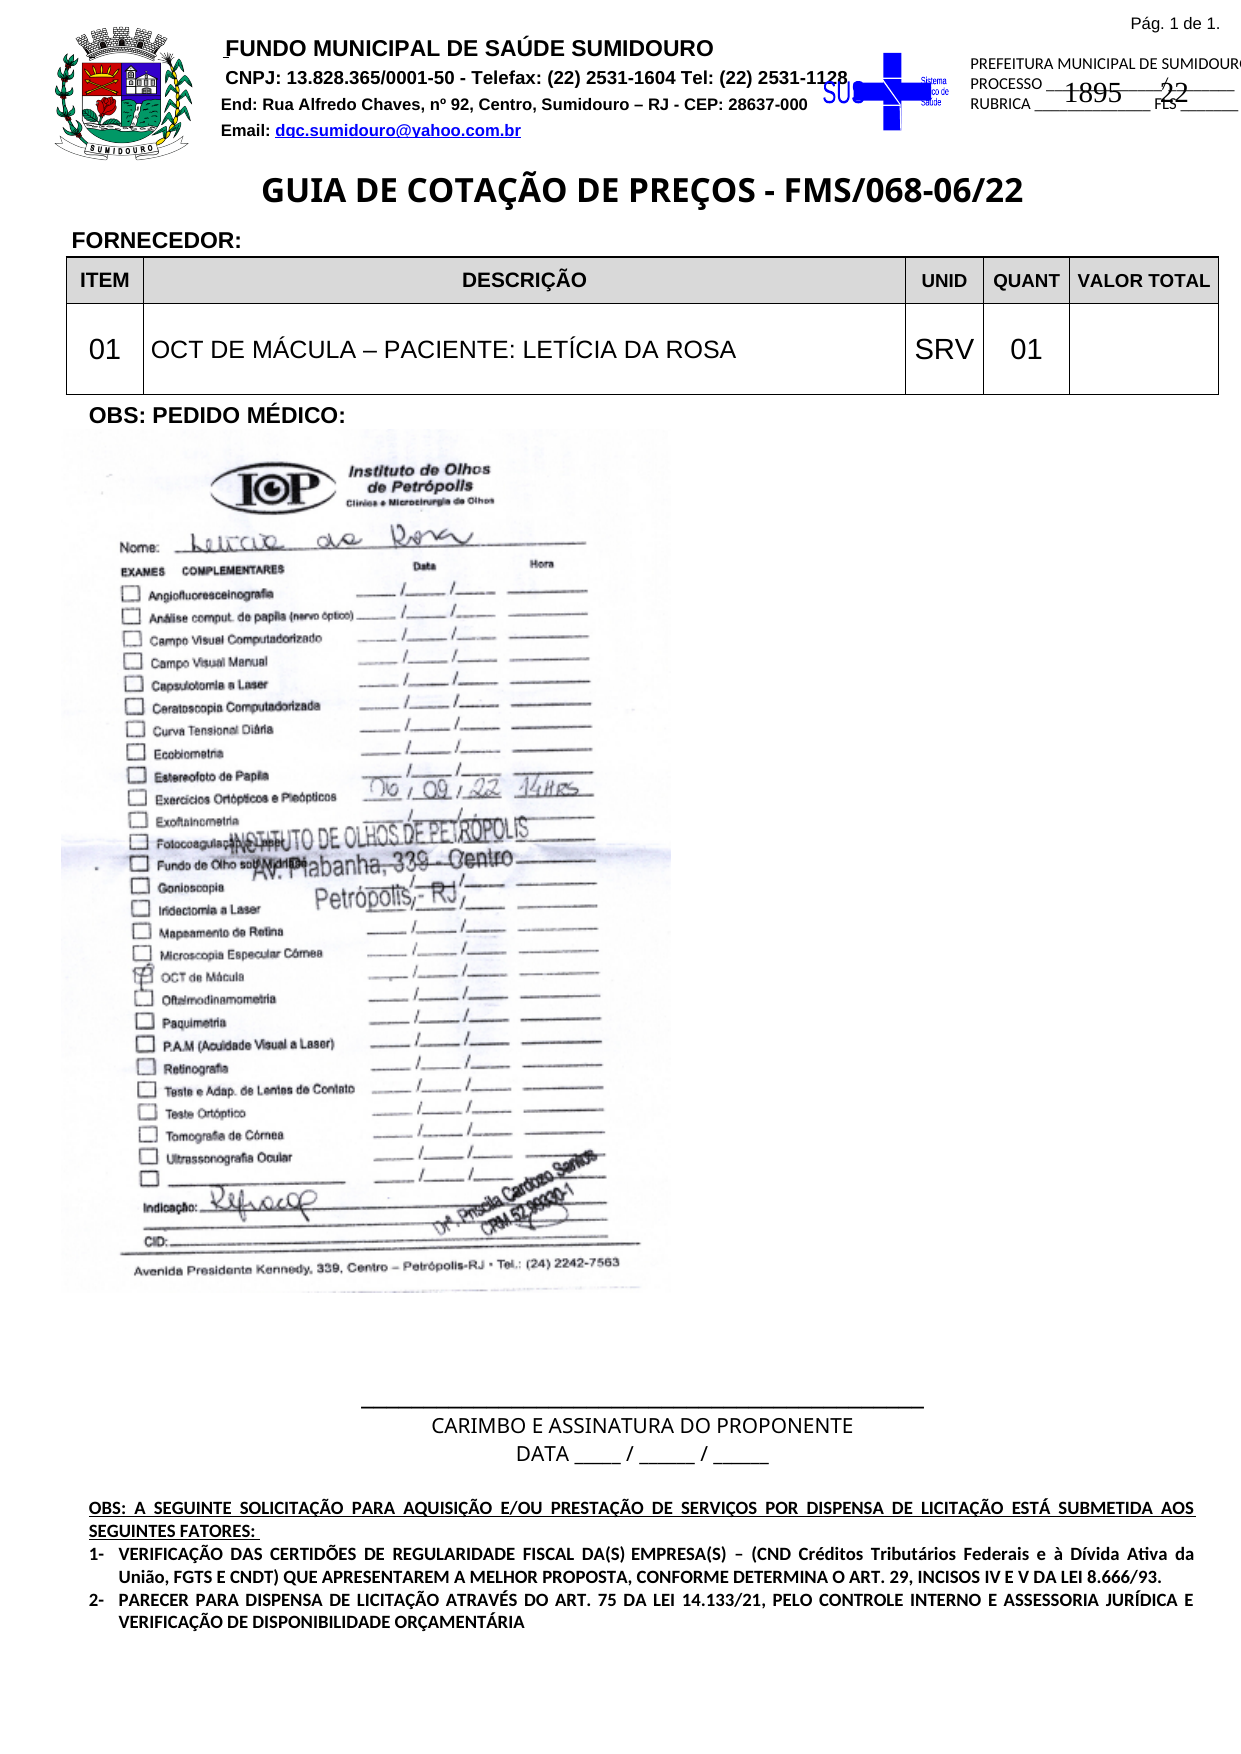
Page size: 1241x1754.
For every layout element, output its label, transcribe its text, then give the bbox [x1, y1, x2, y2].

table_header UNID [906, 258, 983, 303]
table_cell [1070, 304, 1218, 394]
table_header ITEM [67, 258, 143, 303]
picture [54, 26, 193, 161]
table_header VALOR TOTAL [1070, 258, 1218, 303]
table_cell OCT DE MÁCULA – PACIENTE: LETÍCIA DA ROSA [144, 304, 905, 394]
table_header QUANT [984, 258, 1069, 303]
table_cell SRV [906, 304, 983, 394]
table_header DESCRIÇÃO [144, 258, 905, 303]
text OBS: PEDIDO MÉDICO: [89, 402, 1196, 428]
picture [61, 429, 671, 1293]
table_cell 01 [984, 304, 1069, 394]
table_cell 01 [67, 304, 143, 394]
